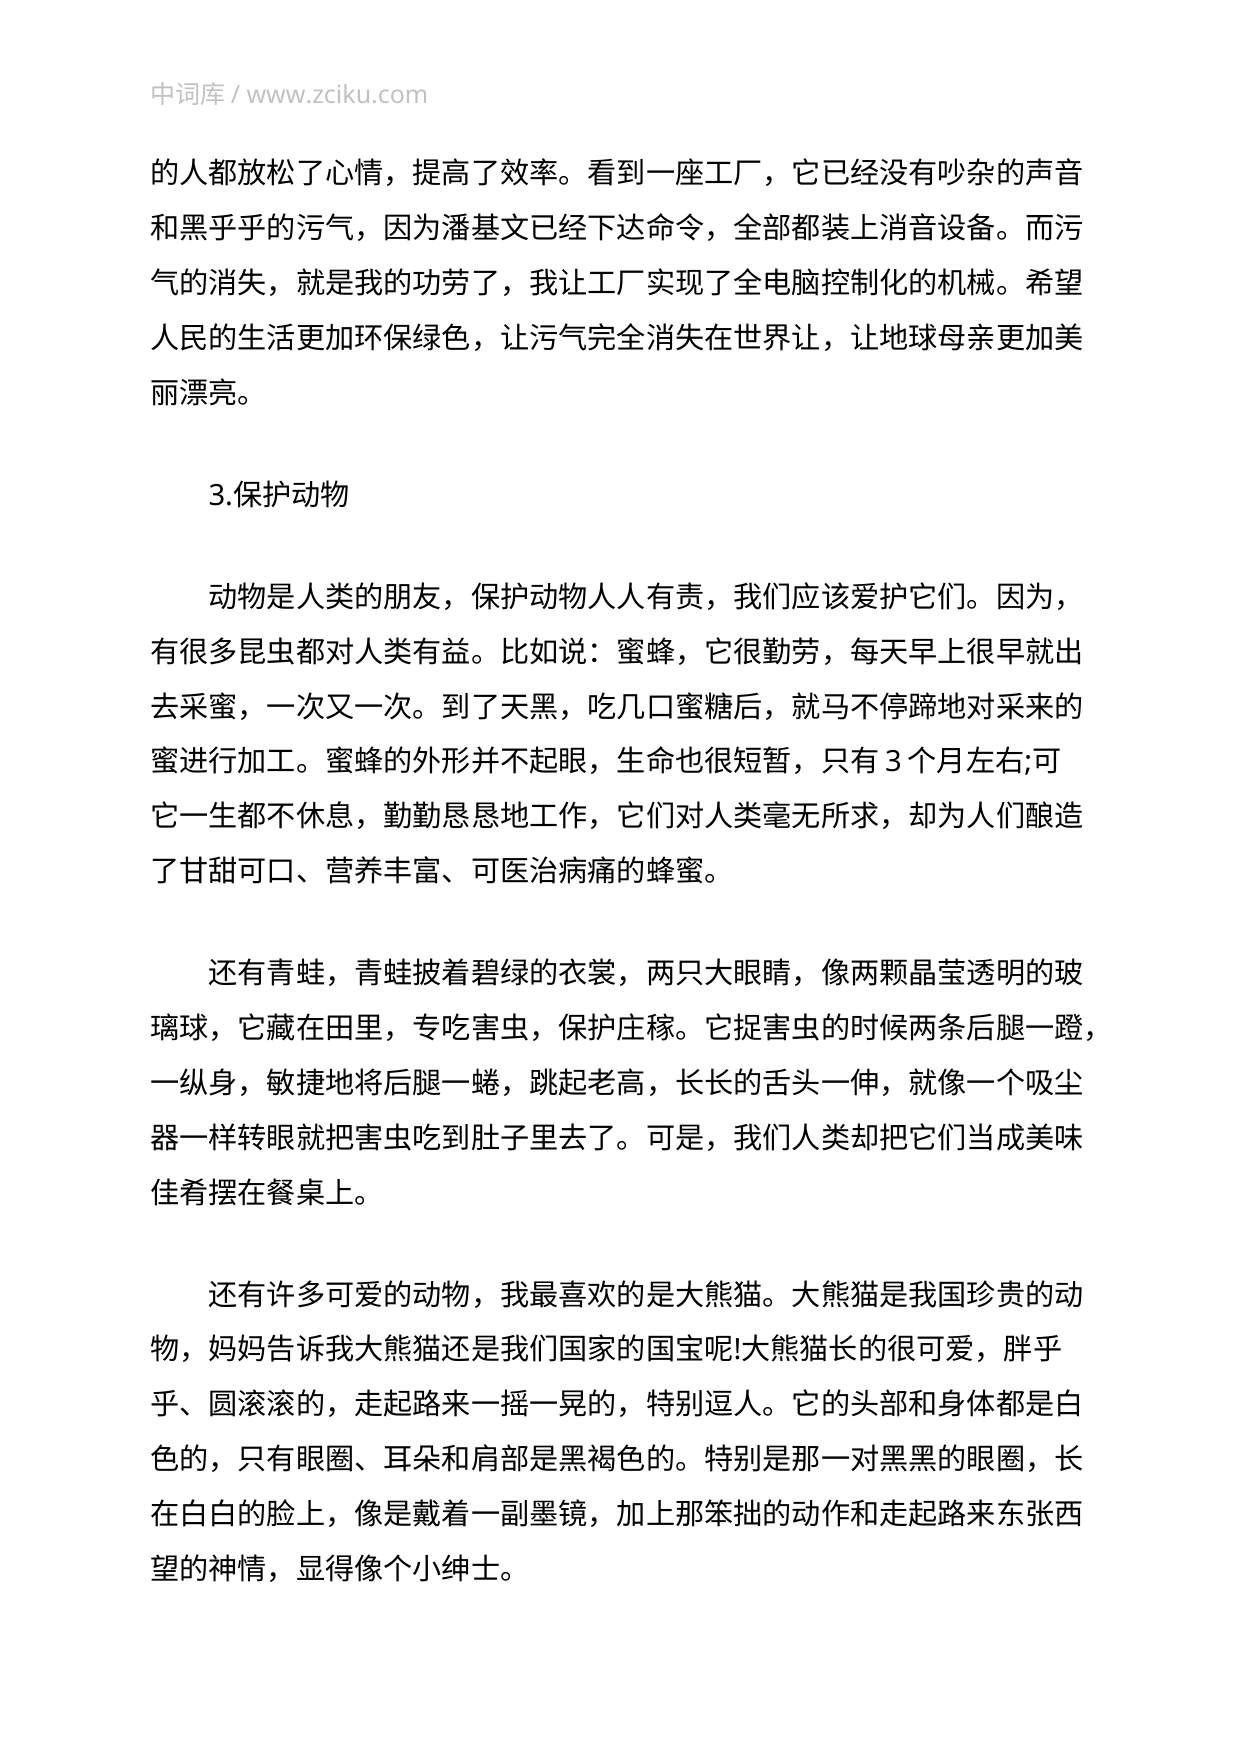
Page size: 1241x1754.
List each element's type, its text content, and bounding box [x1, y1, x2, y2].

text 还有许多可爱的动物，我最喜欢的是大熊猫。大熊猫是我国珍贵的动物，妈妈告诉我大熊猫还是我们国家的国宝呢!大熊猫长的很可爱，胖乎乎、圆滚滚的，走起路来一摇一晃的，特别逗人。它的头部和身体都是白色的，只有眼圈、耳朵和肩部是黑褐色的。特别是那一对黑黑的眼圈，长在白白的脸上，像是戴着一副墨镜，加上那笨拙的动作和走起路来东张西望的神情，显得像个小绅士。 [150, 1271, 1090, 1588]
text 还有青蛙，青蛙披着碧绿的衣裳，两只大眼睛，像两颗晶莹透明的玻璃球，它藏在田里，专吃害虫，保护庄稼。它捉害虫的时候两条后腿一蹬，一纵身，敏捷地将后腿一蜷，跳起老高，长长的舌头一伸，就像一个吸尘器一样转眼就把害虫吃到肚子里去了。可是，我们人类却把它们当成美味佳肴摆在餐桌上。 [150, 950, 1090, 1212]
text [150, 150, 1090, 412]
text 动物是人类的朋友，保护动物人人有责，我们应该爱护它们。因为，有很多昆虫都对人类有益。比如说：蜜蜂，它很勤劳，每天早上很早就出去采蜜，一次又一次。到了天黑，吃几口蜜糖后，就马不停蹄地对采来的蜜进行加工。蜜蜂的外形并不起眼，生命也很短暂，只有3个月左右;可它一生都不休息，勤勤恳恳地工作，它们对人类毫无所求，却为人们酿造了甘甜可口、营养丰富、可医治病痛的蜂蜜。 [150, 573, 1090, 890]
text 3.保护动物 [150, 471, 1090, 514]
